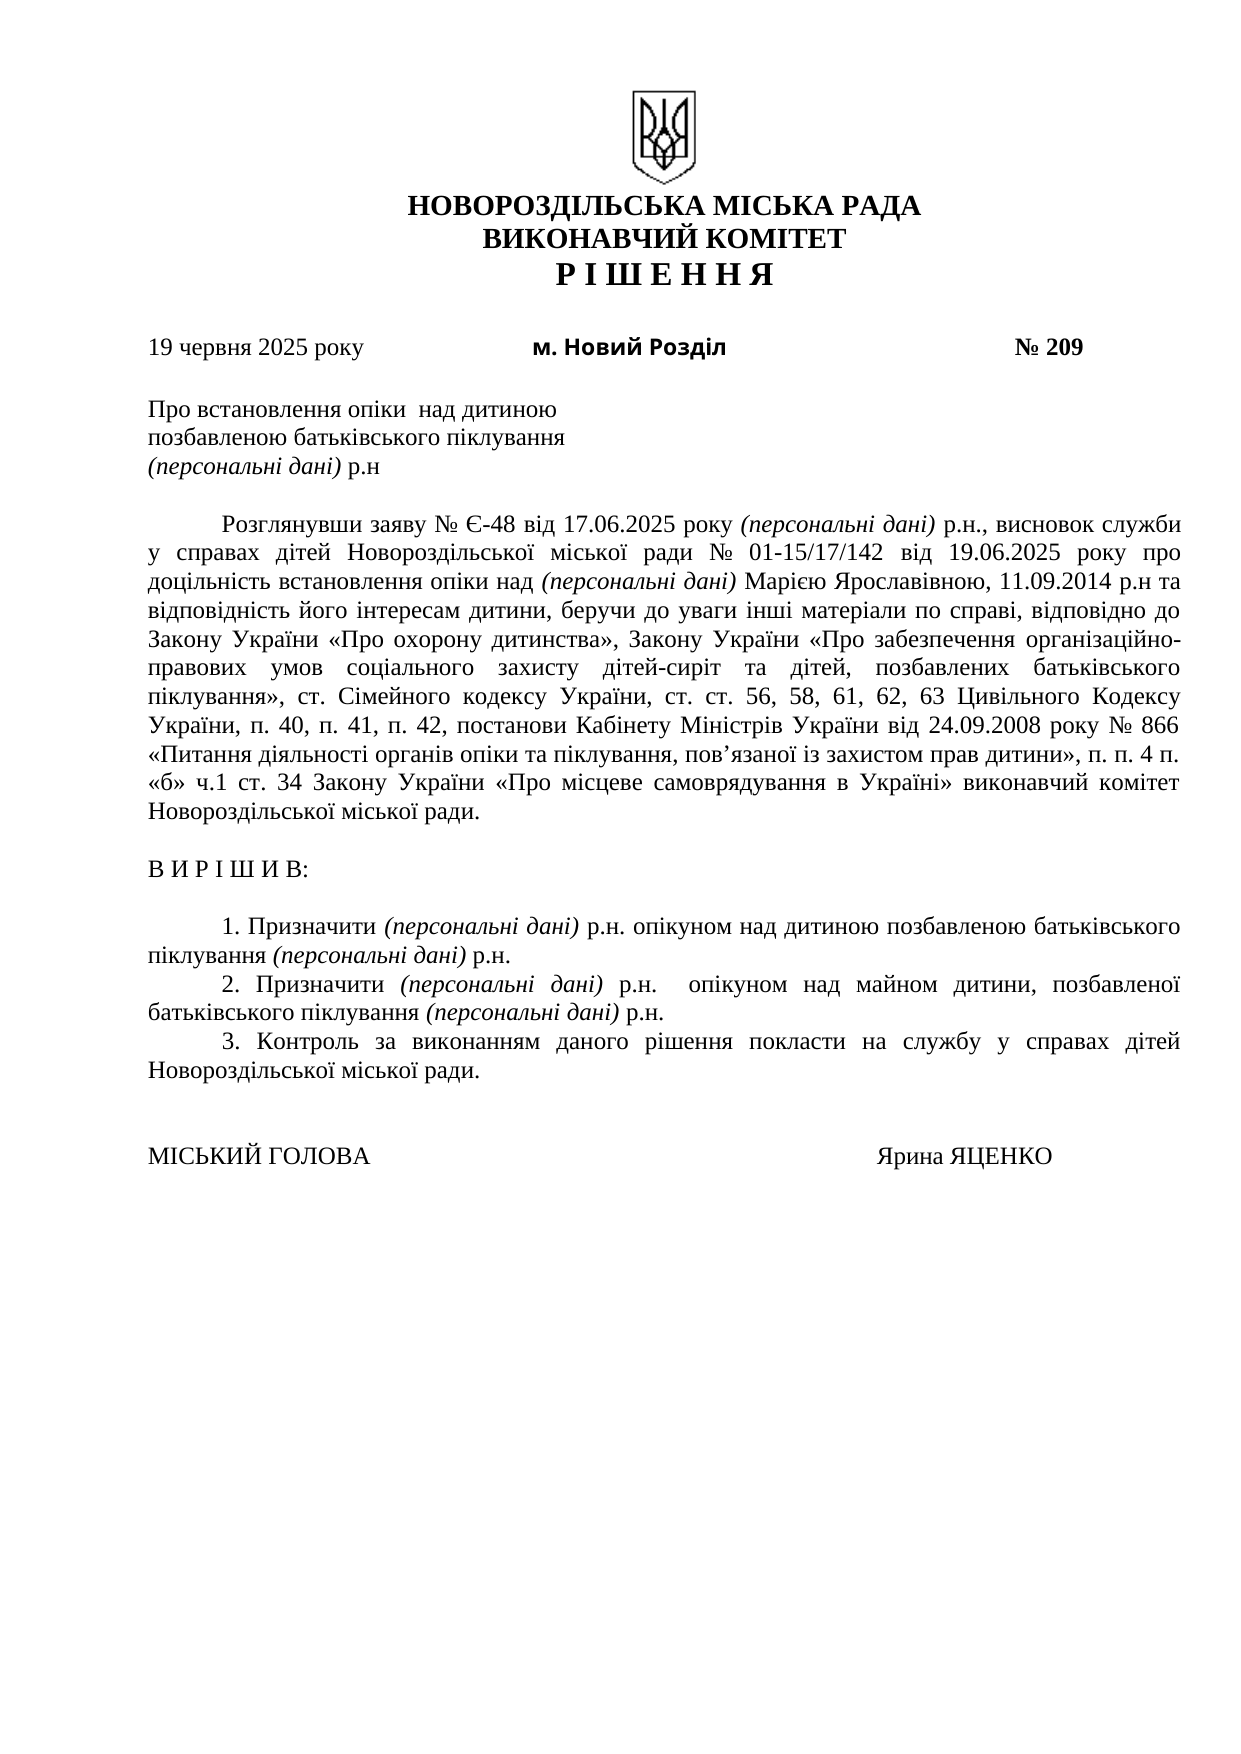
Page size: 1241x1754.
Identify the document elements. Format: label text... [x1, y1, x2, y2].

text Про встановлення опіки над дитиною [148, 394, 1181, 422]
text Розглянувши заяву № Є-48 від 17.06.2025 року (персональні дані) р.н., висновок служби у справах дітей Новороздільської міської ради № 01-15/17/142 від 19.06.2025 року про доцільність встановлення опіки над (персональні дані) Марією Ярославівною, 11.09.2014 р.н та відповідність його інтересам дитини, беручи до уваги інші матеріали по справі, відповідно до Закону України «Про охорону дитинства», Закону України «Про забезпечення організаційно-правових умов соціального захисту дітей-сиріт та дітей, позбавлених батьківського піклування», ст. Сімейного кодексу України, ст. ст. 56, 58, 61, 62, 63 Цивільного Кодексу України, п. 40, п. 41, п. 42, постанови Кабінету Міністрів України від 24.09.2008 року № 866 «Питання діяльності органів опіки та піклування, пов’язаної із захистом прав дитини», п. п. 4 п. «б» ч.1 ст. 34 Закону України «Про місцеве самоврядування в Україні» виконавчий комітет Новороздільської міської ради. [148, 681, 1181, 825]
picture [570, 88, 759, 188]
text МІСЬКИЙ ГОЛОВА Ярина ЯЦЕНКО [148, 1141, 1182, 1170]
text ВИКОНАВЧИЙ КОМІТЕТ Р І Ш Е Н Н Я [148, 221, 1181, 293]
text (персональні дані) р.н [148, 451, 1181, 480]
text 1. Призначити (персональні дані) р.н. опікуном над дитиною позбавленою батьківського піклування (персональні дані) р.н. [148, 911, 1181, 969]
text 19 червня 2025 року м. Новий Розділ № 209 [148, 331, 1181, 363]
text Розглянувши заяву № Є-48 від 17.06.2025 року (персональні дані) р.н., висновок служби у справах дітей Новороздільської міської ради № 01-15/17/142 від 19.06.2025 року про доцільність встановлення опіки над (персональні дані) Марією Ярославівною, 11.09.2014 р.н та відповідність його інтересам дитини, беручи до уваги інші матеріали по справі, відповідно до Закону України «Про охорону дитинства», Закону України «Про забезпечення організаційно-правових умов соціального захисту дітей-сиріт та дітей, позбавлених батьківського піклування», ст. Сімейного кодексу України, ст. ст. 56, 58, 61, 62, 63 Цивільного Кодексу України, п. 40, п. 41, п. 42, постанови Кабінету Міністрів України від 24.09.2008 року № 866 «Питання діяльності органів опіки та піклування, пов’язаної із захистом прав дитини», п. п. 4 п. «б» ч.1 ст. 34 Закону України «Про місцеве самоврядування в Україні» виконавчий комітет Новороздільської міської ради. [148, 509, 1181, 653]
text В И Р І Ш И В: [148, 854, 1181, 882]
text 2. Призначити (персональні дані) р.н. опікуном над майном дитини, позбавленої батьківського піклування (персональні дані) р.н. [148, 969, 1181, 1026]
text НОВОРОЗДІЛЬСЬКА МІСЬКА РАДА [148, 188, 1181, 221]
text позбавленою батьківського піклування [148, 422, 1181, 451]
text 3. Контроль за виконанням даного рішення покласти на службу у справах дітей Новороздільської міської ради. [148, 1026, 1181, 1084]
